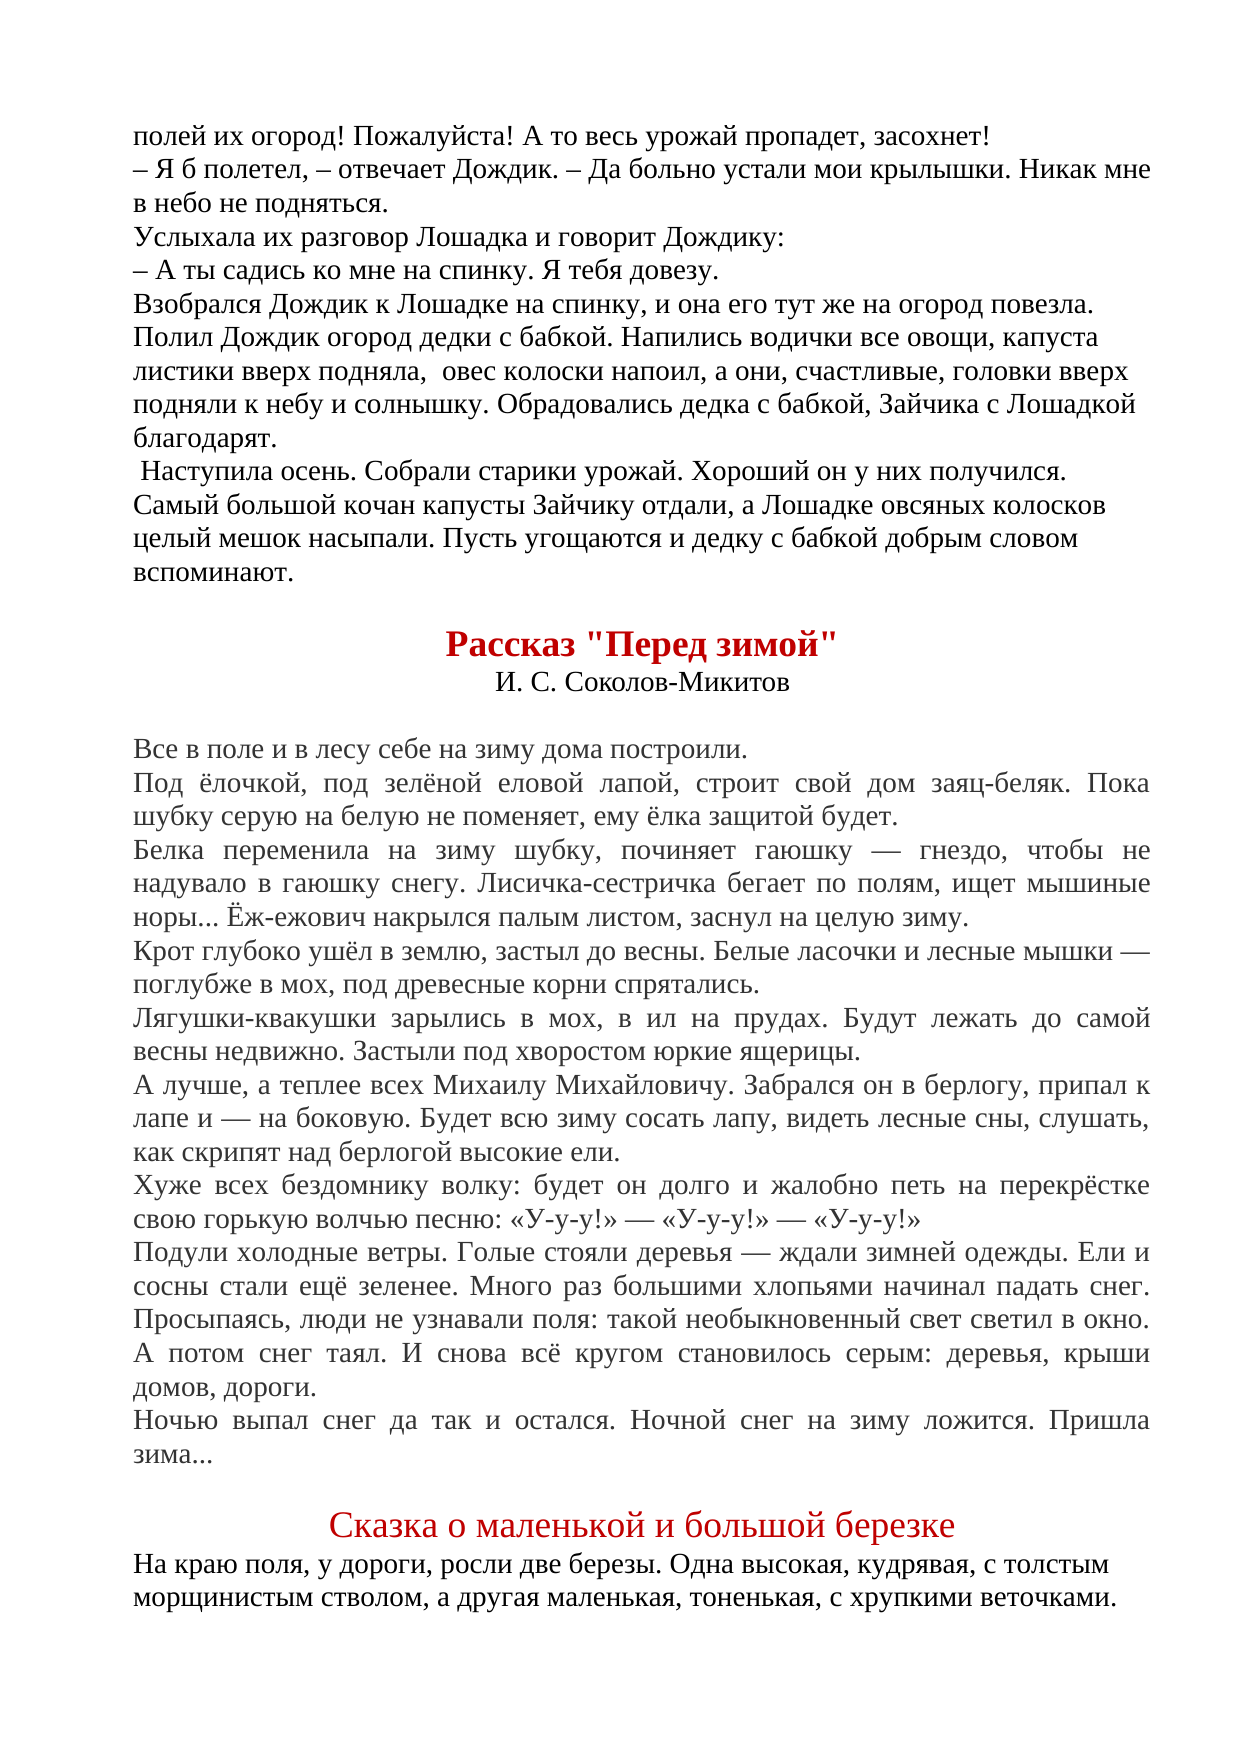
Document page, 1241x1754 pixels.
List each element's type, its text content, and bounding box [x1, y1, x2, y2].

text А лучше, а теплее всех Михаилу Михайловичу. Забрался он в берлогу, припал к лапе и — на боковую. Будет всю зиму сосать лапу, видеть лесные сны, слушать, как скрипят над берлогой высокие ели. [133, 1067, 1152, 1167]
subtitle И. С. Соколов-Микитов [133, 664, 1152, 698]
subtitle Сказка о маленькой и большой березке [133, 1503, 1152, 1546]
text Белка переменила на зиму шубку, починяет гаюшку — гнездо, чтобы не надувало в гаюшку снегу. Лисичка-сестричка бегает по полям, ищет мышиные норы... Ёж-ежович накрылся палым листом, заснул на целую зиму. [133, 832, 1152, 933]
text Все в поле и в лесу себе на зиму дома построили. [133, 731, 1152, 765]
text Подули холодные ветры. Голые стояли деревья — ждали зимней одежды. Ели и сосны стали ещё зеленее. Много раз большими хлопьями начинал падать снег. Просыпаясь, люди не узнавали поля: такой необыкновенный свет светил в окно. А потом снег таял. И снова всё кругом становилось серым: деревья, крыши домов, дороги. [133, 1234, 1152, 1402]
text Под ёлочкой, под зелёной еловой лапой, строит свой дом заяц-беляк. Пока шубку серую на белую не поменяет, ему ёлка защитой будет. [133, 765, 1152, 832]
text Лягушки-квакушки зарылись в мох, в ил на прудах. Будут лежать до самой весны недвижно. Застыли под хворостом юркие ящерицы. [133, 1000, 1152, 1067]
text Крот глубоко ушёл в землю, застыл до весны. Белые ласочки и лесные мышки — поглубже в мох, под древесные корни спрятались. [133, 933, 1152, 1000]
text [133, 1546, 1152, 1613]
subtitle Рассказ "Перед зимой" [133, 621, 1152, 664]
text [133, 118, 1152, 588]
text Хуже всех бездомнику волку: будет он долго и жалобно петь на перекрёстке свою горькую волчью песню: «У-у-у!» — «У-у-у!» — «У-у-у!» [133, 1167, 1152, 1234]
text Ночью выпал снег да так и остался. Ночной снег на зиму ложится. Пришла зима... [133, 1402, 1152, 1469]
